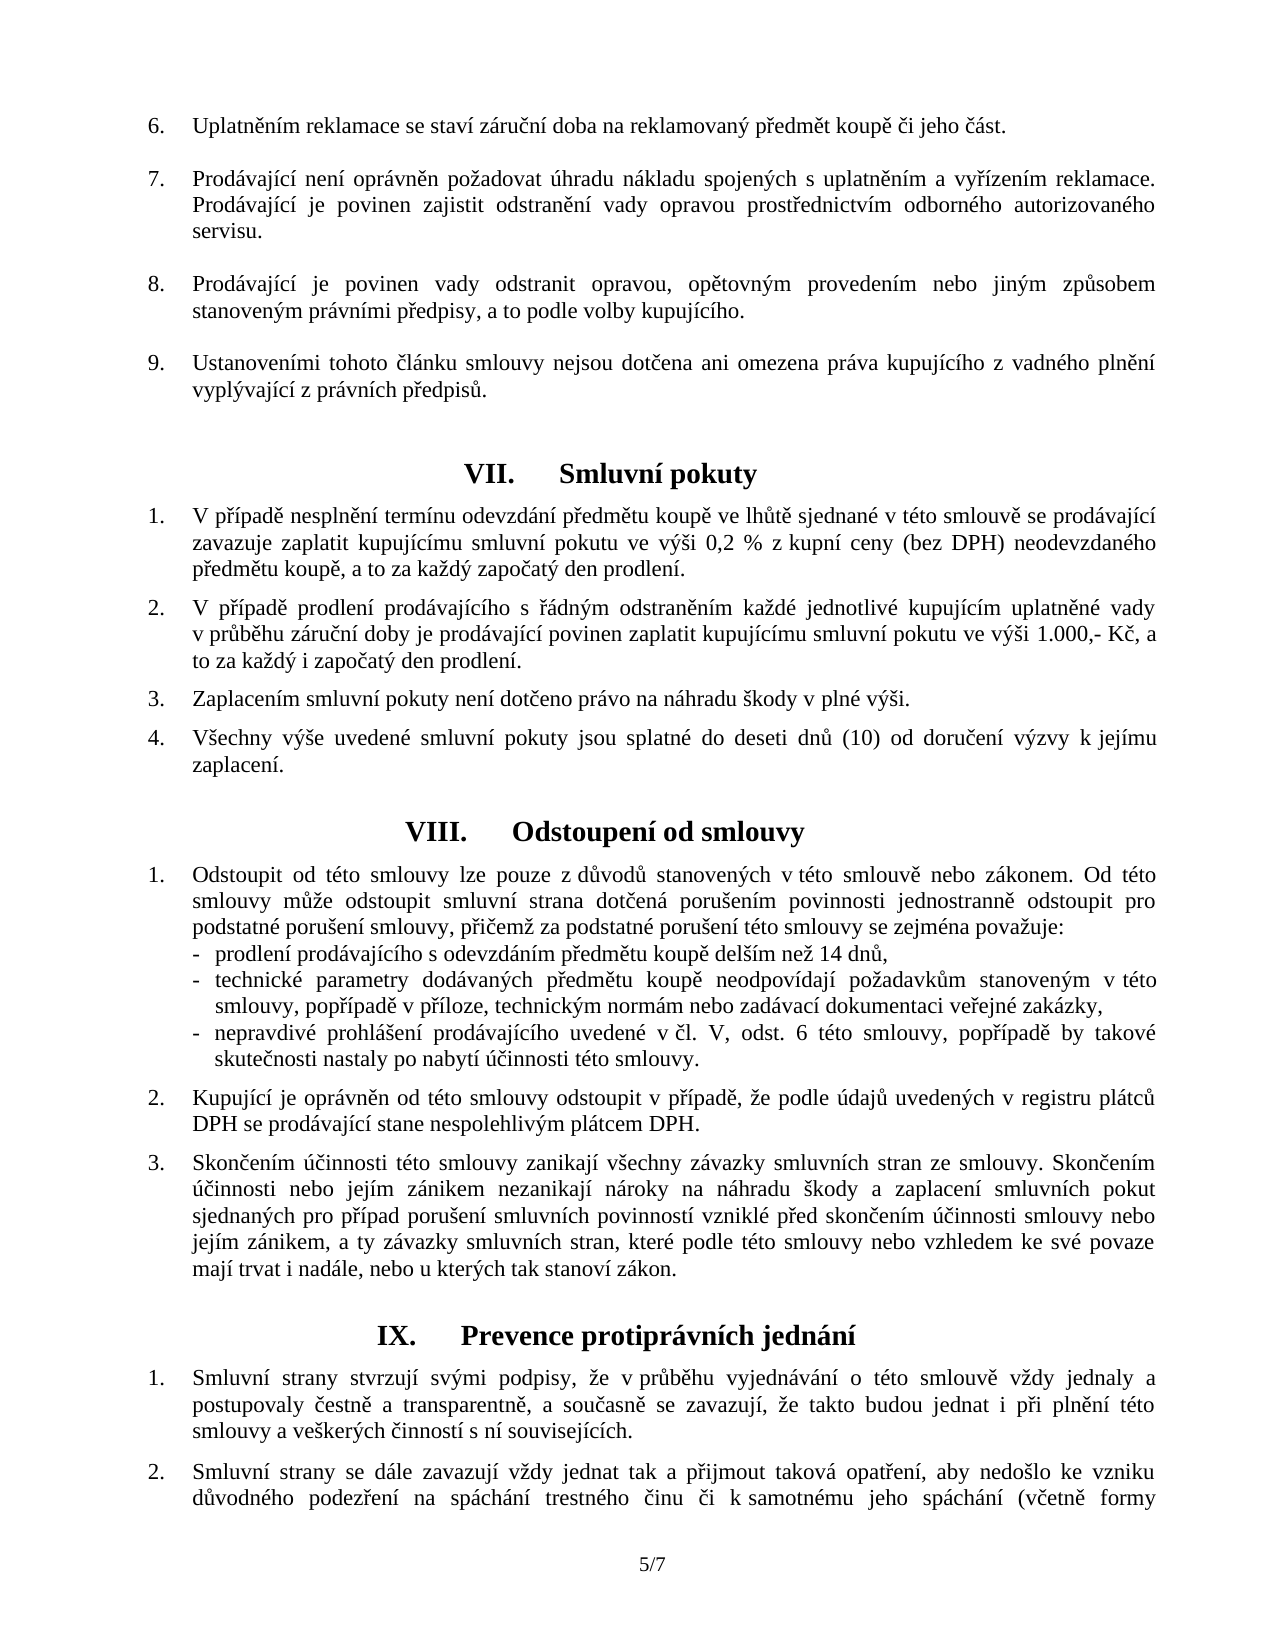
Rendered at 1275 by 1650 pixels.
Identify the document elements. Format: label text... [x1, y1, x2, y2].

list Skončením účinnosti této smlouvy zanikají všechny závazky smluvních stran ze smlouvy. Skončením účinnosti nebo jejím zánikem nezanikají nároky na náhradu škody a zaplacení smluvních pokut sjednaných pro případ porušení smluvních povinností vzniklé před skončením účinnosti smlouvy nebo jejím zánikem, a ty závazky smluvních stran, které podle této smlouvy nebo vzhledem ke své povaze mají trvat i nadále, nebo u kterých tak stanoví zákon. [148, 1149, 1157, 1281]
subtitle Smluvní pokuty [115, 456, 1157, 490]
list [148, 1458, 1157, 1511]
list Zaplacením smluvní pokuty není dotčeno právo na náhradu škody v plné výši. [148, 686, 1157, 712]
list prodlení prodávajícího s odevzdáním předmětu koupě delším než 14 dnů, [192, 940, 1157, 966]
list Odstoupit od této smlouvy lze pouze z důvodů stanovených v této smlouvě nebo zákonem. Od této smlouvy může odstoupit smluvní strana dotčená porušením povinnosti jednostranně odstoupit pro podstatné porušení smlouvy, přičemž za podstatné porušení této smlouvy se zejména považuje: [148, 861, 1157, 940]
list V případě nesplnění termínu odevzdání předmětu koupě ve lhůtě sjednané v této smlouvě se prodávající zavazuje zaplatit kupujícímu smluvní pokutu ve výši 0,2 % z kupní ceny (bez DPH) neodevzdaného předmětu koupě, a to za každý započatý den prodlení. [148, 502, 1157, 581]
list Kupující je oprávněn od této smlouvy odstoupit v případě, že podle údajů uvedených v registru plátců DPH se prodávající stane nespolehlivým plátcem DPH. [148, 1084, 1157, 1137]
list Všechny výše uvedené smluvní pokuty jsou splatné do deseti dnů (10) od doručení výzvy k jejímu zaplacení. [148, 724, 1157, 777]
list V případě prodlení prodávajícího s řádným odstraněním každé jednotlivé kupujícím uplatněné vady v průběhu záruční doby je prodávající povinen zaplatit kupujícímu smluvní pokutu ve výši 1.000,- Kč, a to za každý i započatý den prodlení. [148, 594, 1157, 673]
subtitle Odstoupení od smlouvy [115, 814, 1157, 848]
subtitle Prevence protiprávních jednání [115, 1318, 1157, 1352]
list Uplatněním reklamace se staví záruční doba na reklamovaný předmět koupě či jeho část. [148, 112, 1157, 138]
list Smluvní strany stvrzují svými podpisy, že v průběhu vyjednávání o této smlouvě vždy jednaly a postupovaly čestně a transparentně, a současně se zavazují, že takto budou jednat i při plnění této smlouvy a veškerých činností s ní souvisejících. [148, 1364, 1157, 1443]
list Prodávající je povinen vady odstranit opravou, opětovným provedením nebo jiným způsobem stanoveným právními předpisy, a to podle volby kupujícího. [148, 270, 1157, 323]
list Prodávající není oprávněn požadovat úhradu nákladu spojených s uplatněním a vyřízením reklamace. Prodávající je povinen zajistit odstranění vady opravou prostřednictvím odborného autorizovaného servisu. [148, 165, 1157, 244]
list nepravdivé prohlášení prodávajícího uvedené v čl. V, odst. 6 této smlouvy, popřípadě by takové skutečnosti nastaly po nabytí účinnosti této smlouvy. [192, 1019, 1157, 1071]
list Ustanoveními tohoto článku smlouvy nejsou dotčena ani omezena práva kupujícího z vadného plnění vyplývající z právních předpisů. [148, 349, 1157, 402]
list technické parametry dodávaných předmětu koupě neodpovídají požadavkům stanoveným v této smlouvy, popřípadě v příloze, technickým normám nebo zadávací dokumentaci veřejné zakázky, [192, 966, 1157, 1019]
